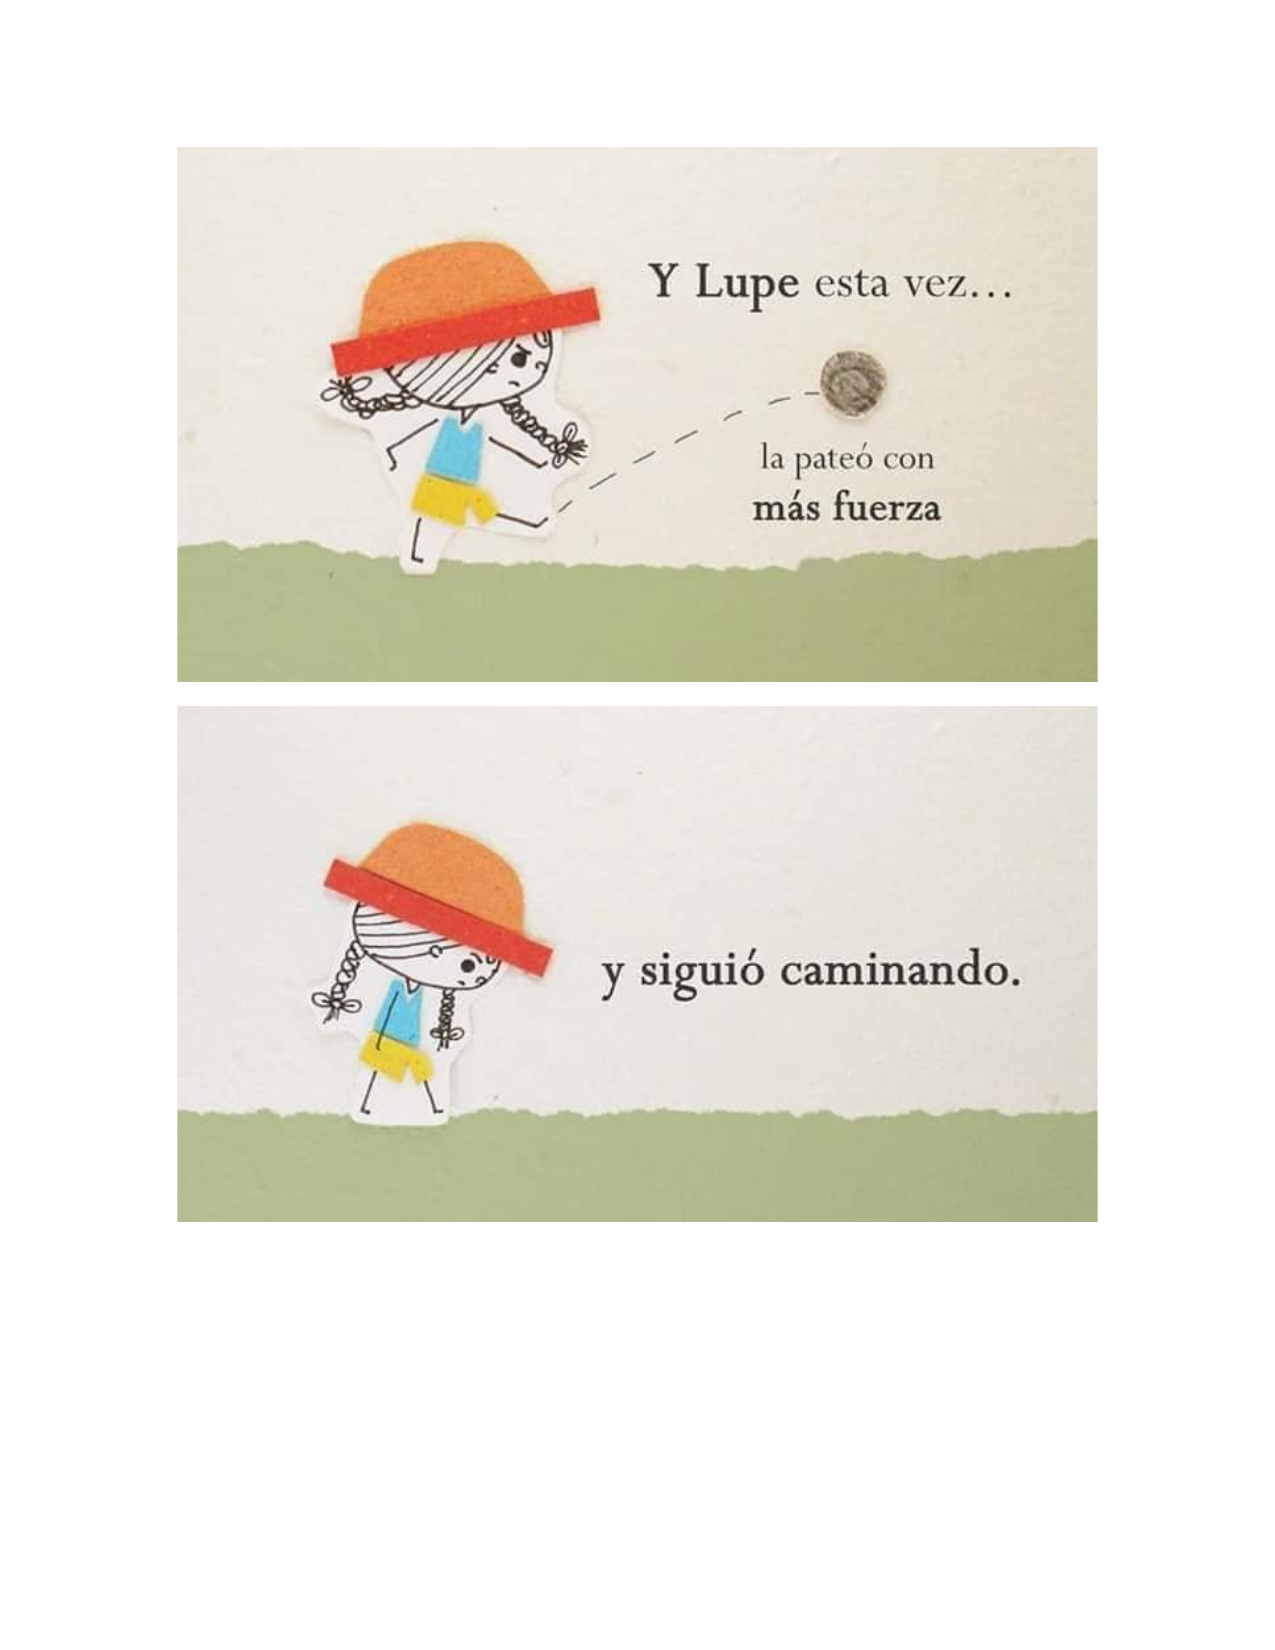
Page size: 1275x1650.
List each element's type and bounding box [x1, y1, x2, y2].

picture [177, 147, 1098, 682]
picture [177, 706, 1098, 1222]
